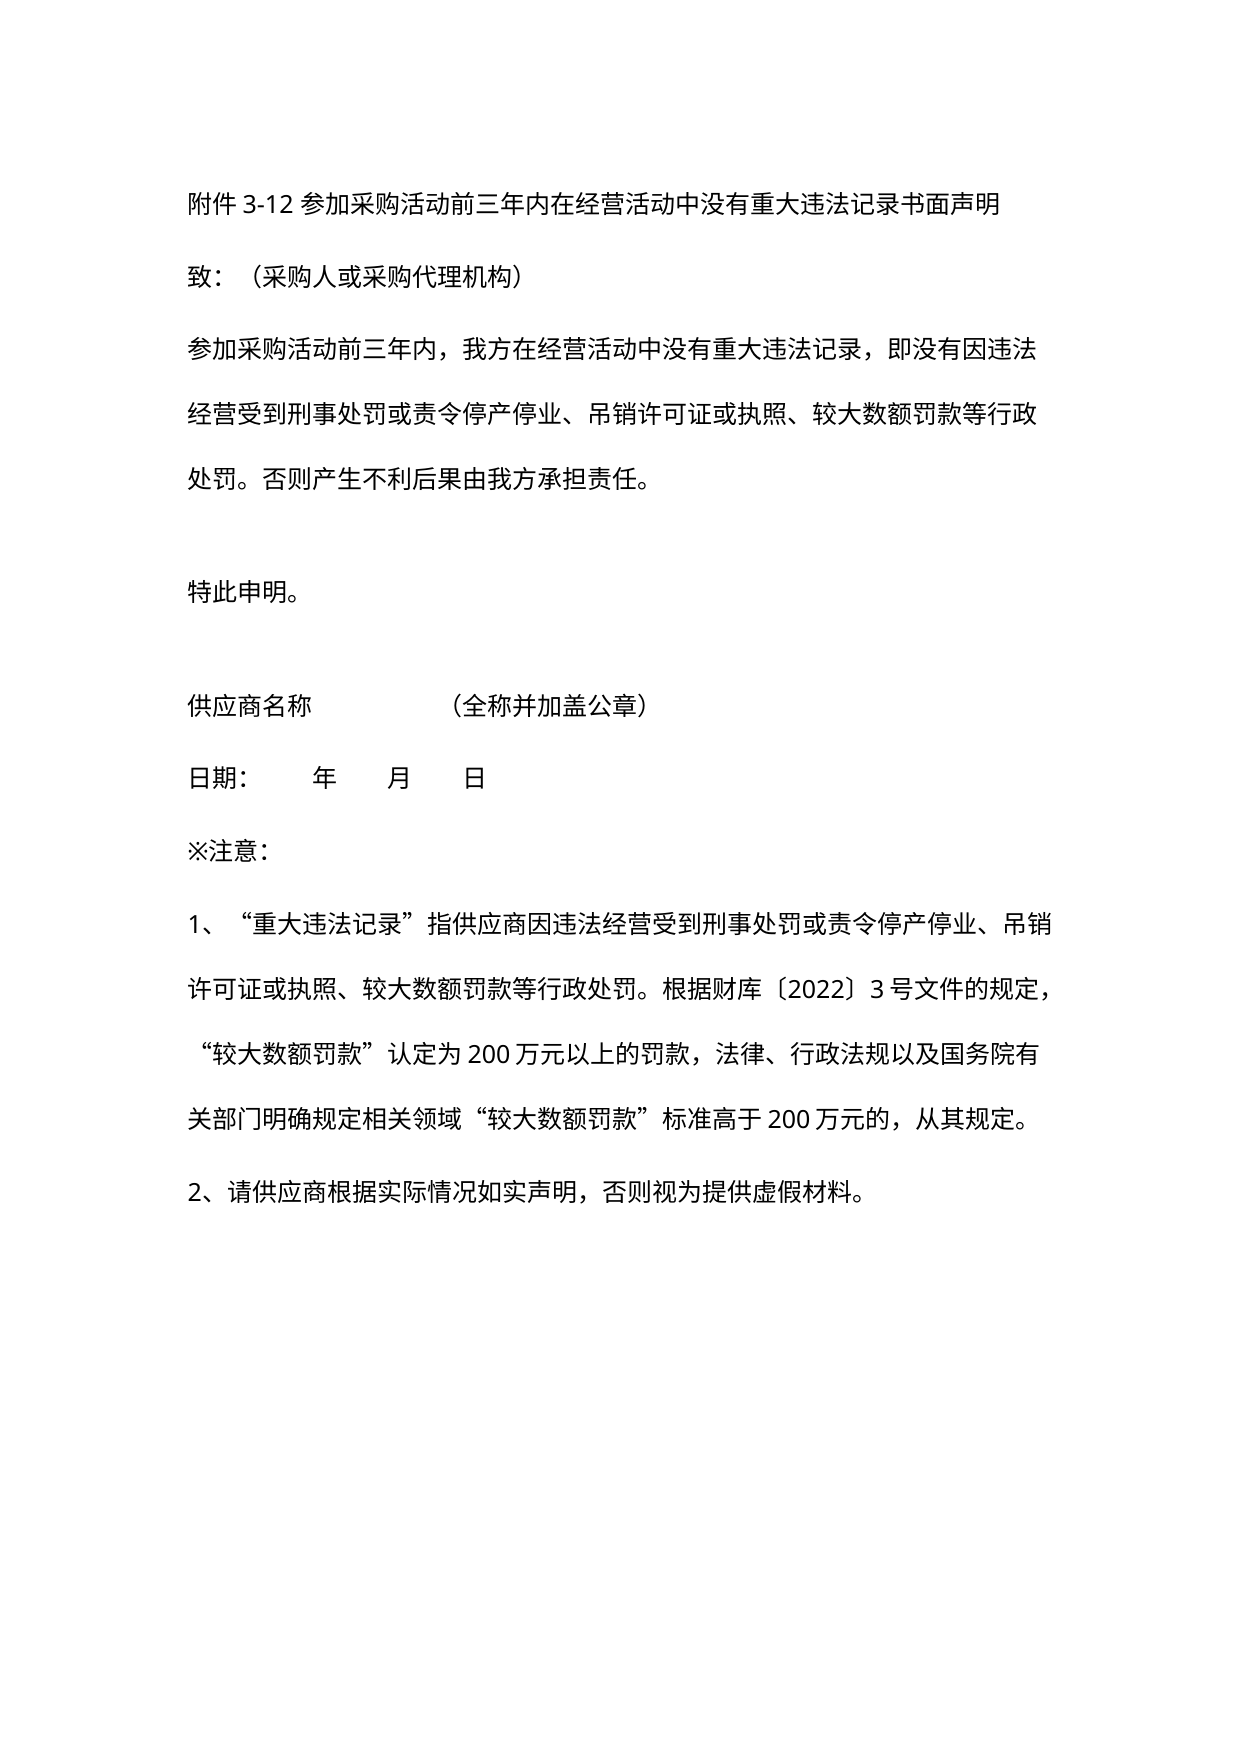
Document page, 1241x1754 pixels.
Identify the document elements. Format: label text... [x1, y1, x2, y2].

text 日期： 年 月 日 [187, 744, 1053, 809]
text 参加采购活动前三年内，我方在经营活动中没有重大违法记录，即没有因违法经营受到刑事处罚或责令停产停业、吊销许可证或执照、较大数额罚款等行政处罚。否则产生不利后果由我方承担责任。 [187, 315, 1053, 510]
text 附件3-12 参加采购活动前三年内在经营活动中没有重大违法记录书面声明 [187, 170, 1053, 235]
text 2、请供应商根据实际情况如实声明，否则视为提供虚假材料。 [187, 1158, 1053, 1223]
text 1、“重大违法记录”指供应商因违法经营受到刑事处罚或责令停产停业、吊销许可证或执照、较大数额罚款等行政处罚。根据财库〔2022〕3号文件的规定，“较大数额罚款”认定为200万元以上的罚款，法律、行政法规以及国务院有关部门明确规定相关领域“较大数额罚款”标准高于200万元的，从其规定。 [187, 890, 1053, 1150]
text 致：（采购人或采购代理机构） [187, 243, 1053, 308]
text 特此申明。 [187, 558, 1053, 623]
text 供应商名称 （全称并加盖公章） [187, 672, 1053, 737]
text ※注意： [187, 817, 1053, 882]
